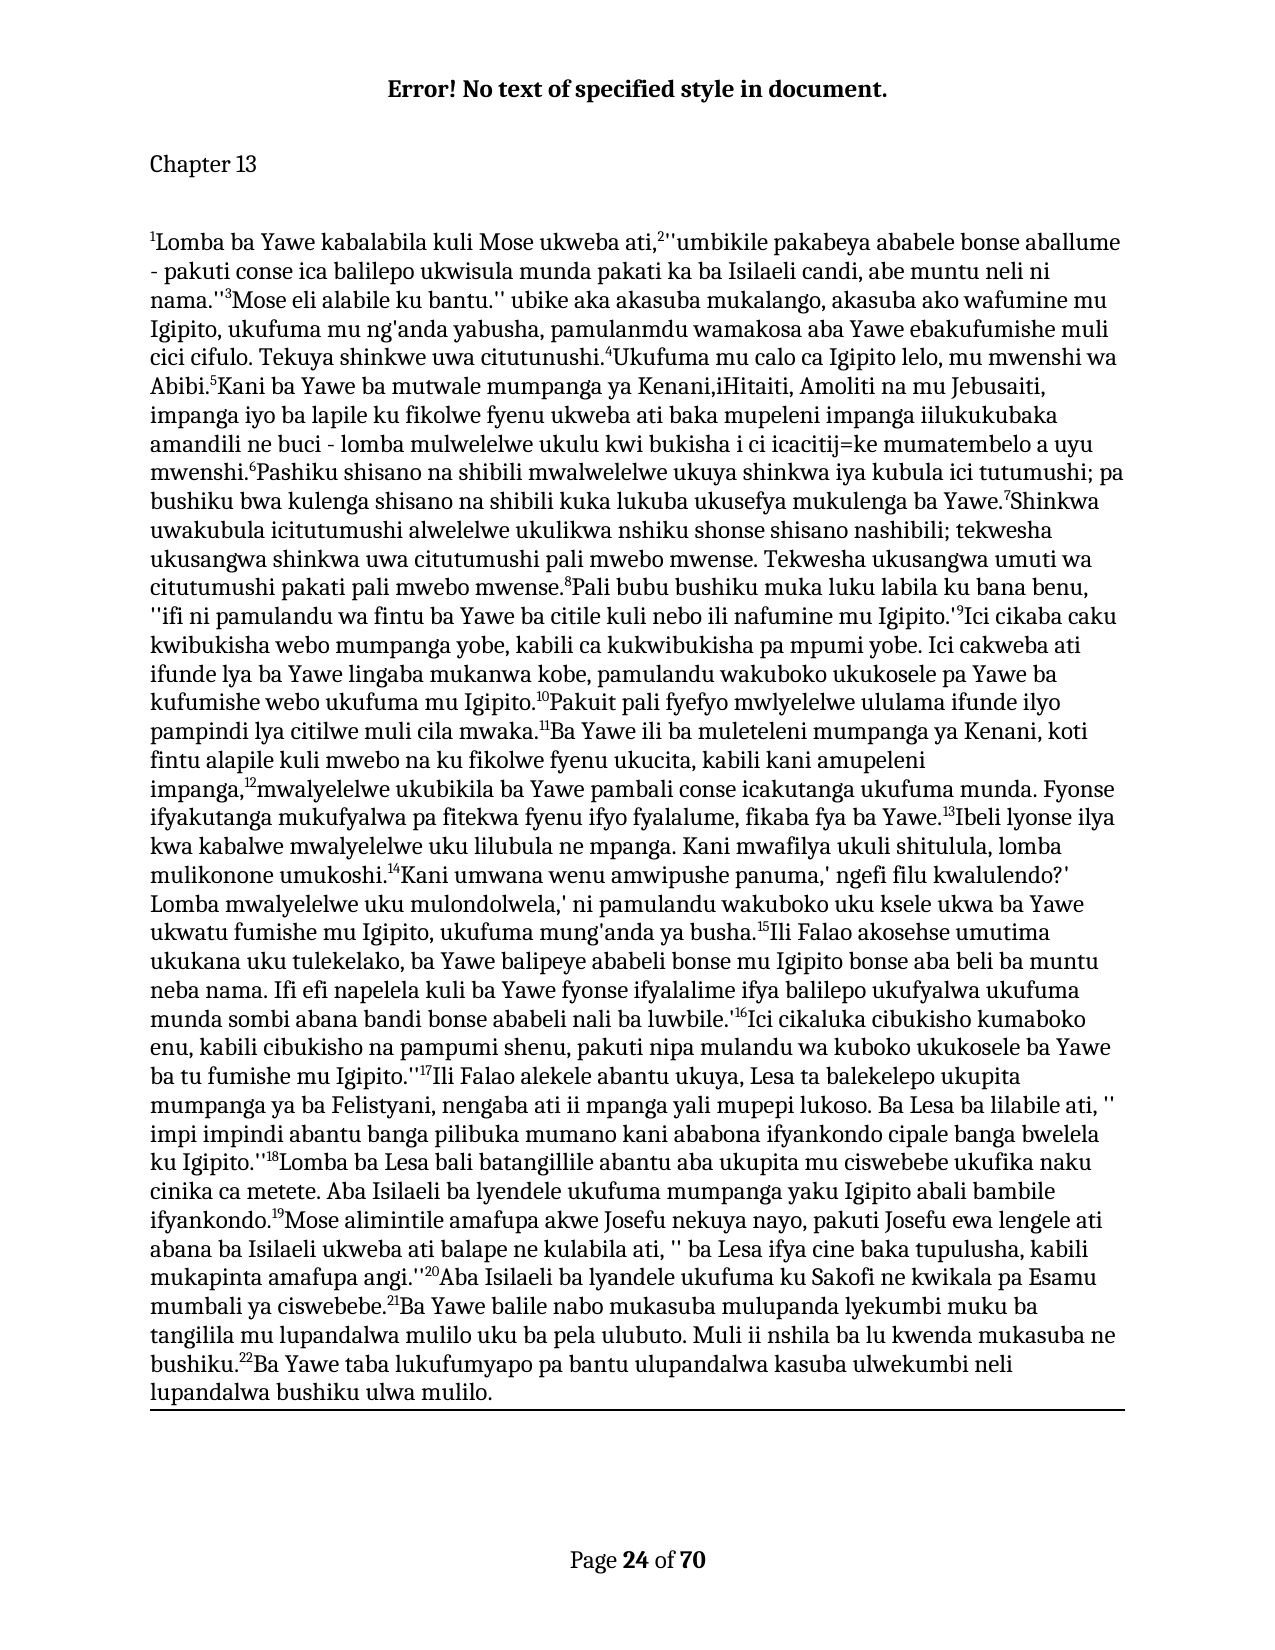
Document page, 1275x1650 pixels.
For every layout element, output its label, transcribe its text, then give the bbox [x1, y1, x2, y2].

text Chapter 13 [150, 150, 1125, 207]
text 1Lomba ba Yawe kabalabila kuli Mose ukweba ati,2''umbikile pakabeya ababele bonse aballume - pakuti conse ica balilepo ukwisula munda pakati ka ba Isilaeli candi, abe muntu neli ni nama.''3Mose eli alabile ku bantu.'' ubike aka akasuba mukalango, akasuba ako wafumine mu Igipito, ukufuma mu ng'anda yabusha, pamulanmdu wamakosa aba Yawe ebakufumishe muli cici cifulo. Tekuya shinkwe uwa citutunushi.4Ukufuma mu calo ca Igipito lelo, mu mwenshi wa Abibi.5Kani ba Yawe ba mutwale mumpanga ya Kenani,iHitaiti, Amoliti na mu Jebusaiti, impanga iyo ba lapile ku fikolwe fyenu ukweba ati baka mupeleni impanga iilukukubaka amandili ne buci - lomba mulwelelwe ukulu kwi bukisha i ci icacitij=ke mumatembelo a uyu mwenshi.6Pashiku shisano na shibili mwalwelelwe ukuya shinkwa iya kubula ici tutumushi; pa bushiku bwa kulenga shisano na shibili kuka lukuba ukusefya mukulenga ba Yawe.7Shinkwa uwakubula icitutumushi alwelelwe ukulikwa nshiku shonse shisano nashibili; tekwesha ukusangwa shinkwa uwa citutumushi pali mwebo mwense. Tekwesha ukusangwa umuti wa citutumushi pakati pali mwebo mwense.8Pali bubu bushiku muka luku labila ku bana benu, ''ifi ni pamulandu wa fintu ba Yawe ba citile kuli nebo ili nafumine mu Igipito.'9Ici cikaba caku kwibukisha webo mumpanga yobe, kabili ca kukwibukisha pa mpumi yobe. Ici cakweba ati ifunde lya ba Yawe lingaba mukanwa kobe, pamulandu wakuboko ukukosele pa Yawe ba kufumishe webo ukufuma mu Igipito.10Pakuit pali fyefyo mwlyelelwe ululama ifunde ilyo pampindi lya citilwe muli cila mwaka.11Ba Yawe ili ba muleteleni mumpanga ya Kenani, koti fintu alapile kuli mwebo na ku fikolwe fyenu ukucita, kabili kani amupeleni impanga,12mwalyelelwe ukubikila ba Yawe pambali conse icakutanga ukufuma munda. Fyonse ifyakutanga mukufyalwa pa fitekwa fyenu ifyo fyalalume, fikaba fya ba Yawe.13Ibeli lyonse ilya kwa kabalwe mwalyelelwe uku lilubula ne mpanga. Kani mwafilya ukuli shitulula, lomba mulikonone umukoshi.14Kani umwana wenu amwipushe panuma,' ngefi filu kwalulendo?' Lomba mwalyelelwe uku mulondolwela,' ni pamulandu wakuboko uku ksele ukwa ba Yawe ukwatu fumishe mu Igipito, ukufuma mung'anda ya busha.15Ili Falao akosehse umutima ukukana uku tulekelako, ba Yawe balipeye ababeli bonse mu Igipito bonse aba beli ba muntu neba nama. Ifi efi napelela kuli ba Yawe fyonse ifyalalime ifya balilepo ukufyalwa ukufuma munda sombi abana bandi bonse ababeli nali ba luwbile.'16Ici cikaluka cibukisho kumaboko enu, kabili cibukisho na pampumi shenu, pakuti nipa mulandu wa kuboko ukukosele ba Yawe ba tu fumishe mu Igipito.''17Ili Falao alekele abantu ukuya, Lesa ta balekelepo ukupita mumpanga ya ba Felistyani, nengaba ati ii mpanga yali mupepi lukoso. Ba Lesa ba lilabile ati, '' impi impindi abantu banga pilibuka mumano kani ababona ifyankondo cipale banga bwelela ku Igipito.''18Lomba ba Lesa bali batangillile abantu aba ukupita mu ciswebebe ukufika naku cinika ca metete. Aba Isilaeli ba lyendele ukufuma mumpanga yaku Igipito abali bambile ifyankondo.19Mose alimintile amafupa akwe Josefu nekuya nayo, pakuti Josefu ewa lengele ati abana ba Isilaeli ukweba ati balape ne kulabila ati, '' ba Lesa ifya cine baka tupulusha, kabili mukapinta amafupa angi.''20Aba Isilaeli ba lyandele ukufuma ku Sakofi ne kwikala pa Esamu mumbali ya ciswebebe.21Ba Yawe balile nabo mukasuba mulupanda lyekumbi muku ba tangilila mu lupandalwa mulilo uku ba pela ulubuto. Muli ii nshila ba lu kwenda mukasuba ne bushiku.22Ba Yawe taba lukufumyapo pa bantu ulupandalwa kasuba ulwekumbi neli lupandalwa bushiku ulwa mulilo. [150, 228, 1125, 1409]
